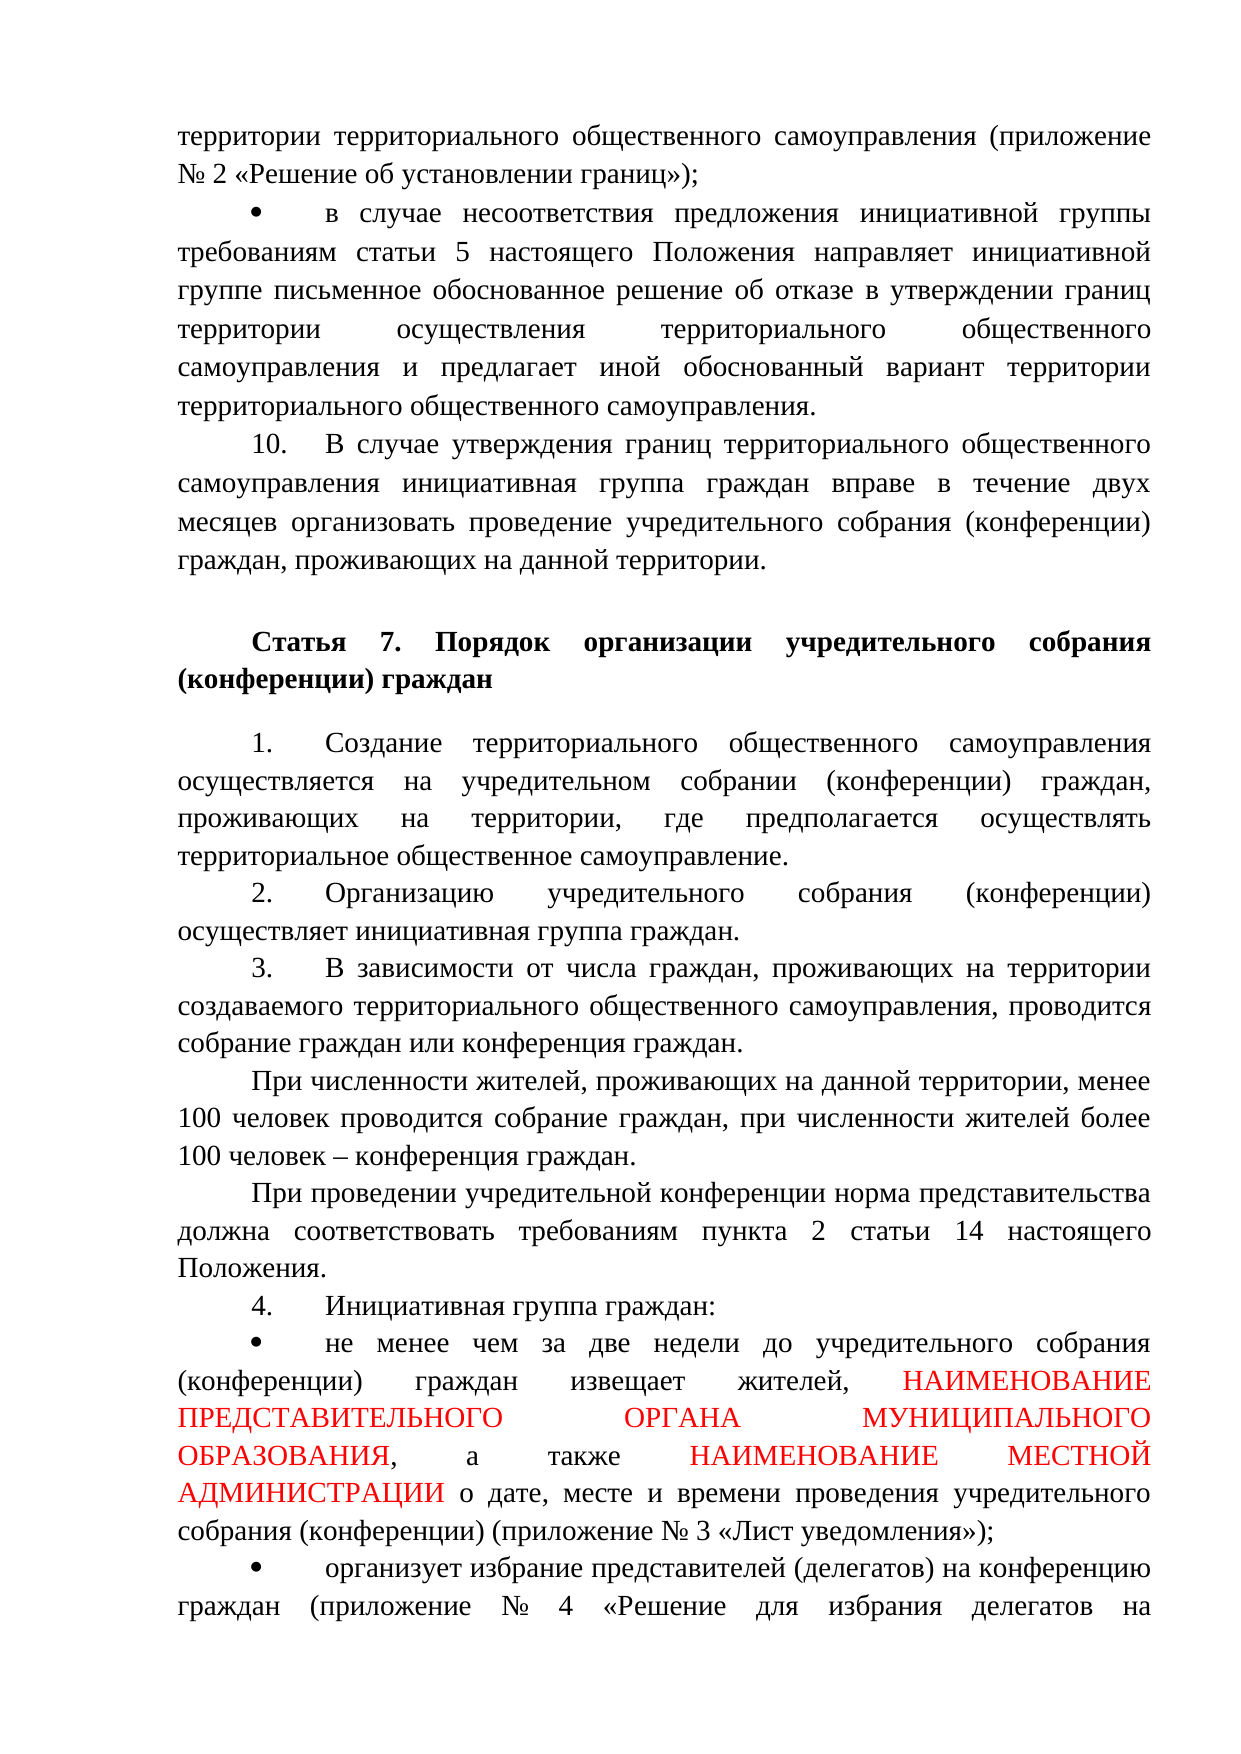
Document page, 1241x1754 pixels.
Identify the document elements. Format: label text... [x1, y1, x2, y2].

list Инициативная группа граждан: [177, 1288, 1152, 1322]
list в случае несоответствия предложения инициативной группы требованиям статьи 5 настоящего Положения направляет инициативной группе письменное обоснованное решение об отказе в утверждении границ территории осуществления территориального общественного самоуправления и предлагает иной обоснованный вариант территории территориального общественного самоуправления. [177, 195, 1152, 422]
list В случае утверждения границ территориального общественного самоуправления инициативная группа граждан вправе в течение двух месяцев организовать проведение учредительного собрания (конференции) граждан, проживающих на данной территории. [177, 427, 1152, 576]
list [177, 1551, 1152, 1622]
list не менее чем за две недели до учредительного собрания (конференции) граждан извещает жителей, НАИМЕНОВАНИЕ ПРЕДСТАВИТЕЛЬНОГО ОРГАНА МУНИЦИПАЛЬНОГО ОБРАЗОВАНИЯ, а также НАИМЕНОВАНИЕ МЕСТНОЙ АДМИНИСТРАЦИИ о дате, месте и времени проведения учредительного собрания (конференции) (приложение № 3 «Лист уведомления»); [177, 1326, 1152, 1547]
text При численности жителей, проживающих на данной территории, менее 100 человек проводится собрание граждан, при численности жителей более 100 человек – конференция граждан. [177, 1063, 1152, 1172]
list Создание территориального общественного самоуправления осуществляется на учредительном собрании (конференции) граждан, проживающих на территории, где предполагается осуществлять территориальное общественное самоуправление. [177, 726, 1152, 872]
text При проведении учредительной конференции норма представительства должна соответствовать требованиям пункта 2 статьи 14 настоящего Положения. [177, 1176, 1152, 1284]
list В зависимости от числа граждан, проживающих на территории создаваемого территориального общественного самоуправления, проводится собрание граждан или конференция граждан. [177, 951, 1152, 1059]
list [177, 118, 1152, 190]
text Статья 7. Порядок организации учредительного собрания (конференции) граждан [177, 624, 1152, 695]
list Организацию учредительного собрания (конференции) осуществляет инициативная группа граждан. [177, 876, 1152, 947]
